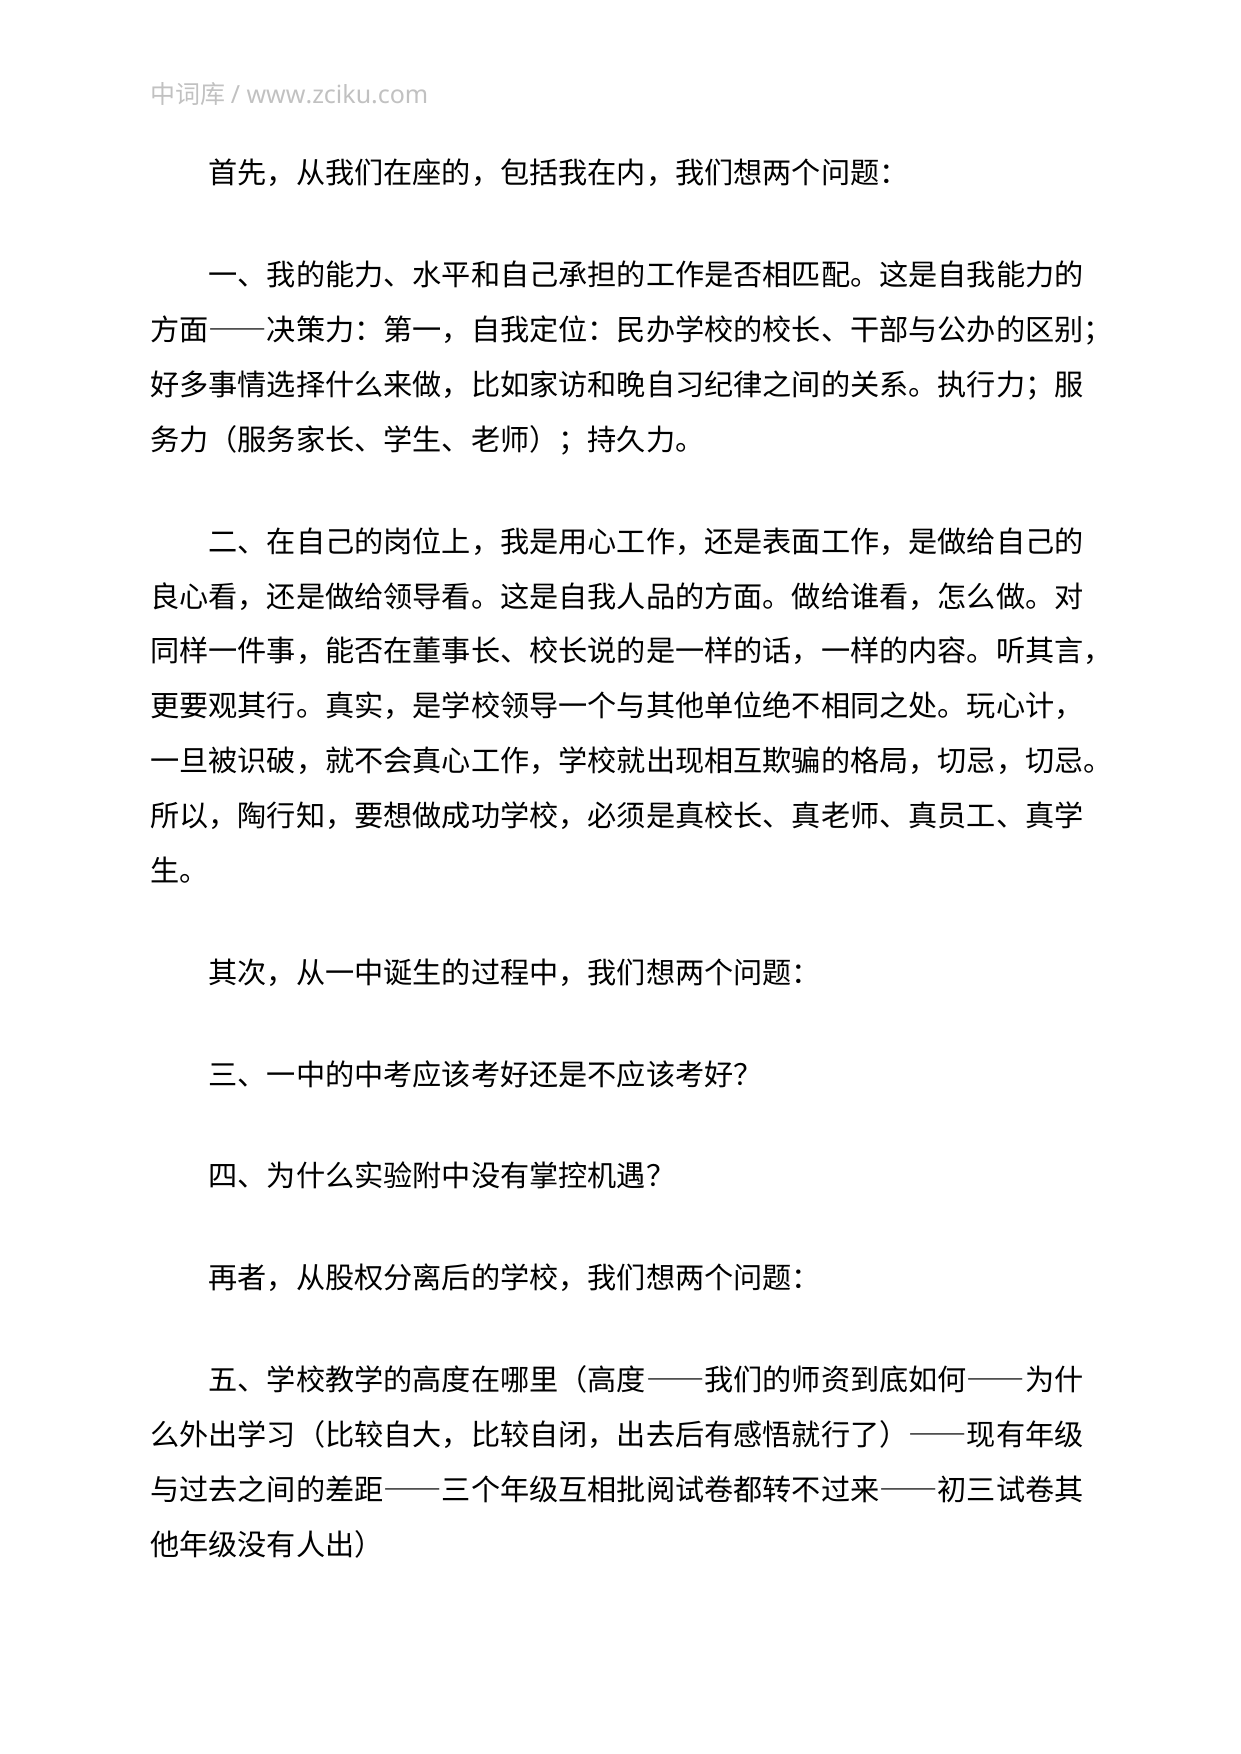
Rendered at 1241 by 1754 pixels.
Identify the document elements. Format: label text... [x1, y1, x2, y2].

text 首先，从我们在座的，包括我在内，我们想两个问题： [150, 150, 1090, 192]
text 五、学校教学的高度在哪里（高度——我们的师资到底如何——为什么外出学习（比较自大，比较自闭，出去后有感悟就行了）——现有年级与过去之间的差距——三个年级互相批阅试卷都转不过来——初三试卷其他年级没有人出） [150, 1356, 1090, 1563]
text 四、为什么实验附中没有掌控机遇？ [150, 1153, 1090, 1195]
text 二、在自己的岗位上，我是用心工作，还是表面工作，是做给自己的良心看，还是做给领导看。这是自我人品的方面。做给谁看，怎么做。对同样一件事，能否在董事长、校长说的是一样的话，一样的内容。听其言，更要观其行。真实，是学校领导一个与其他单位绝不相同之处。玩心计，一旦被识破，就不会真心工作，学校就出现相互欺骗的格局，切忌，切忌。所以，陶行知，要想做成功学校，必须是真校长、真老师、真员工、真学生。 [150, 518, 1090, 890]
text 三、一中的中考应该考好还是不应该考好？ [150, 1051, 1090, 1093]
text 其次，从一中诞生的过程中，我们想两个问题： [150, 949, 1090, 992]
text 一、我的能力、水平和自己承担的工作是否相匹配。这是自我能力的方面——决策力：第一，自我定位：民办学校的校长、干部与公办的区别；好多事情选择什么来做，比如家访和晚自习纪律之间的关系。执行力；服务力（服务家长、学生、老师）；持久力。 [150, 252, 1090, 459]
text 再者，从股权分离后的学校，我们想两个问题： [150, 1255, 1090, 1297]
